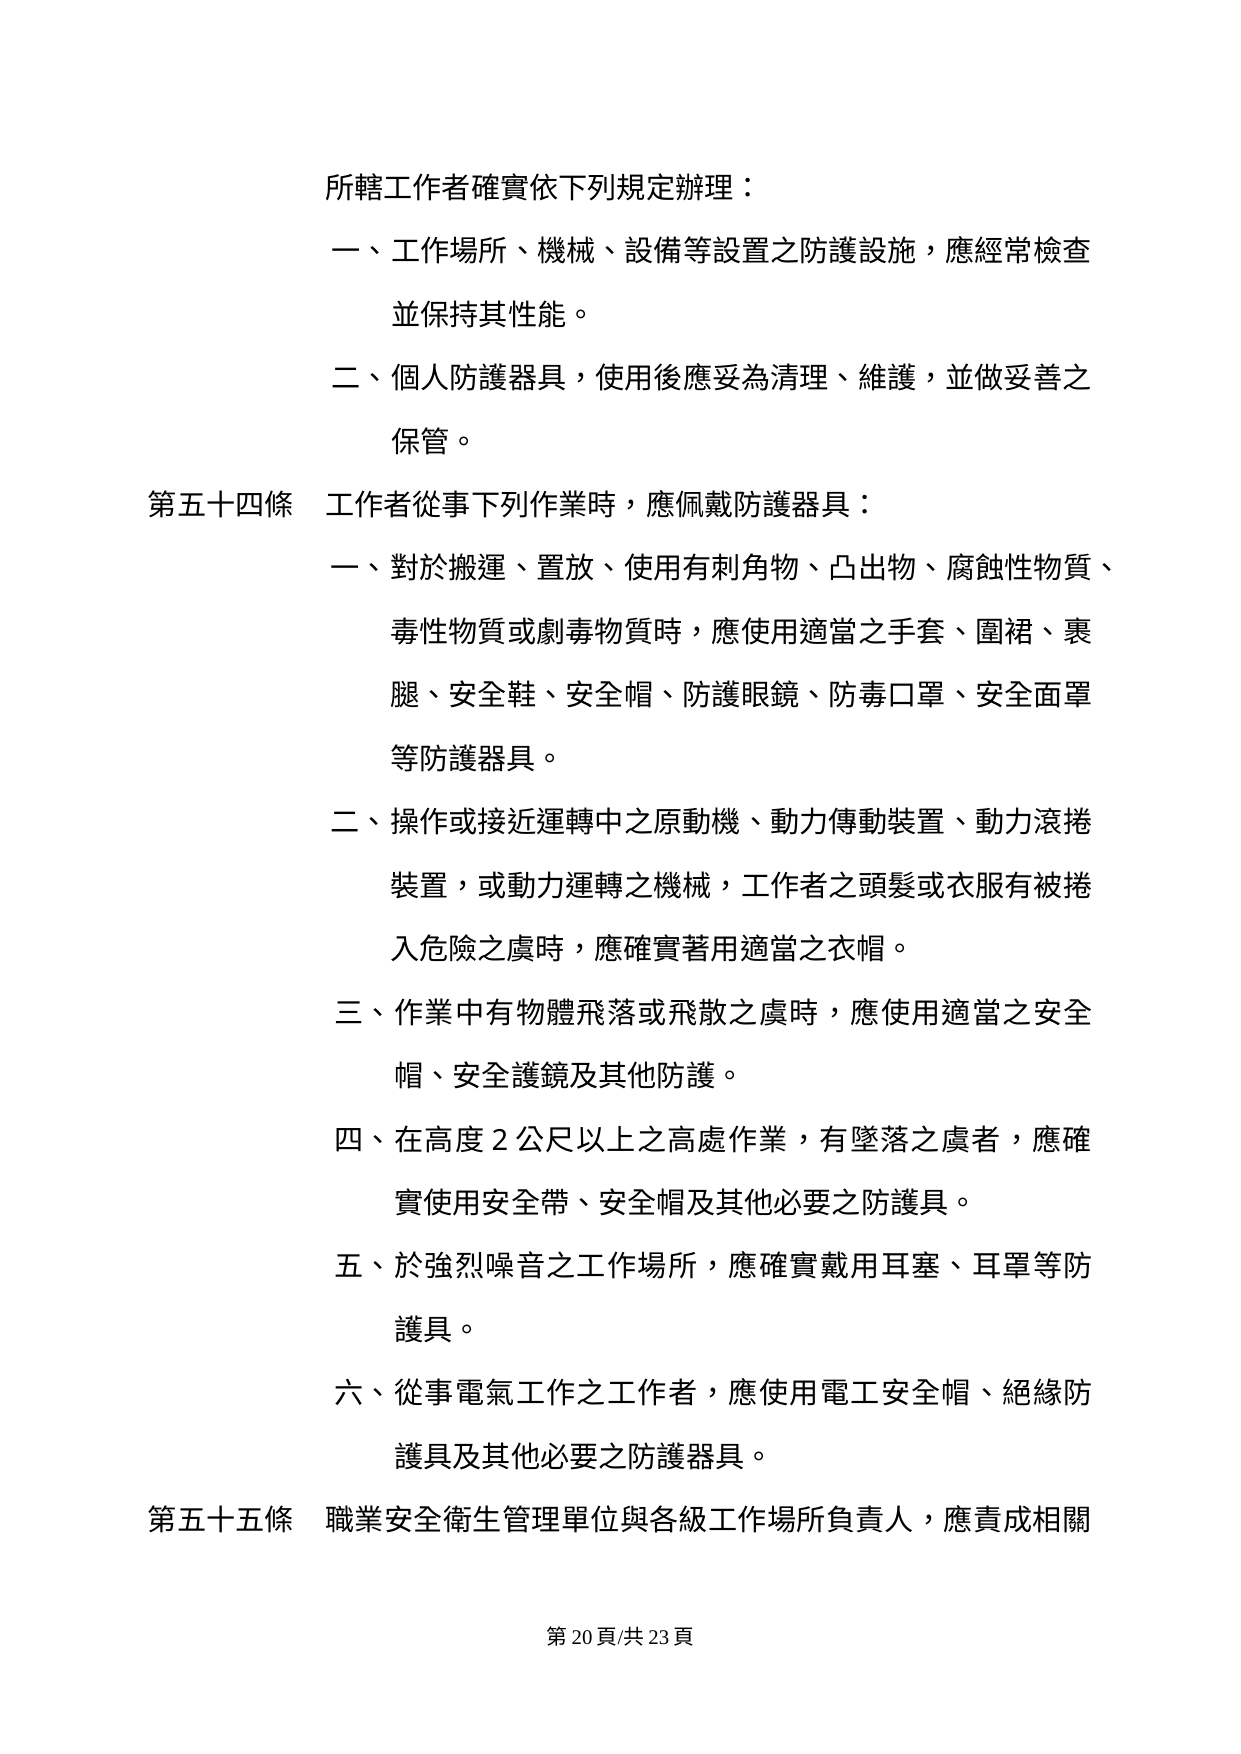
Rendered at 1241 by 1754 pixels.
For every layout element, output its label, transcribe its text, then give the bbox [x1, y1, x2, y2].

list 在高度2公尺以上之高處作業，有墜落之虞者，應確實使用安全帶、安全帽及其他必要之防護具。 [334, 1116, 1092, 1222]
list 作業中有物體飛落或飛散之虞時，應使用適當之安全帽、安全護鏡及其他防護。 [334, 989, 1092, 1095]
list 工作場所、機械、設備等設置之防護設施，應經常檢查並保持其性能。 [331, 228, 1092, 334]
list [148, 164, 1092, 207]
list 工作者從事下列作業時，應佩戴防護器具： [148, 482, 1092, 524]
list 對於搬運、置放、使用有刺角物、凸出物、腐蝕性物質、毒性物質或劇毒物質時，應使用適當之手套、圍裙、裹腿、安全鞋、安全帽、防護眼鏡、防毒口罩、安全面罩等防護器具。 [330, 545, 1092, 778]
list 操作或接近運轉中之原動機、動力傳動裝置、動力滾捲裝置，或動力運轉之機械，工作者之頭髮或衣服有被捲入危險之虞時，應確實著用適當之衣帽。 [330, 799, 1092, 968]
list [148, 1497, 1092, 1539]
list 從事電氣工作之工作者，應使用電工安全帽、絕緣防護具及其他必要之防護器具。 [334, 1370, 1092, 1476]
list 於強烈噪音之工作場所，應確實戴用耳塞、耳罩等防護具。 [334, 1243, 1092, 1349]
list 個人防護器具，使用後應妥為清理、維護，並做妥善之保管。 [331, 355, 1092, 461]
